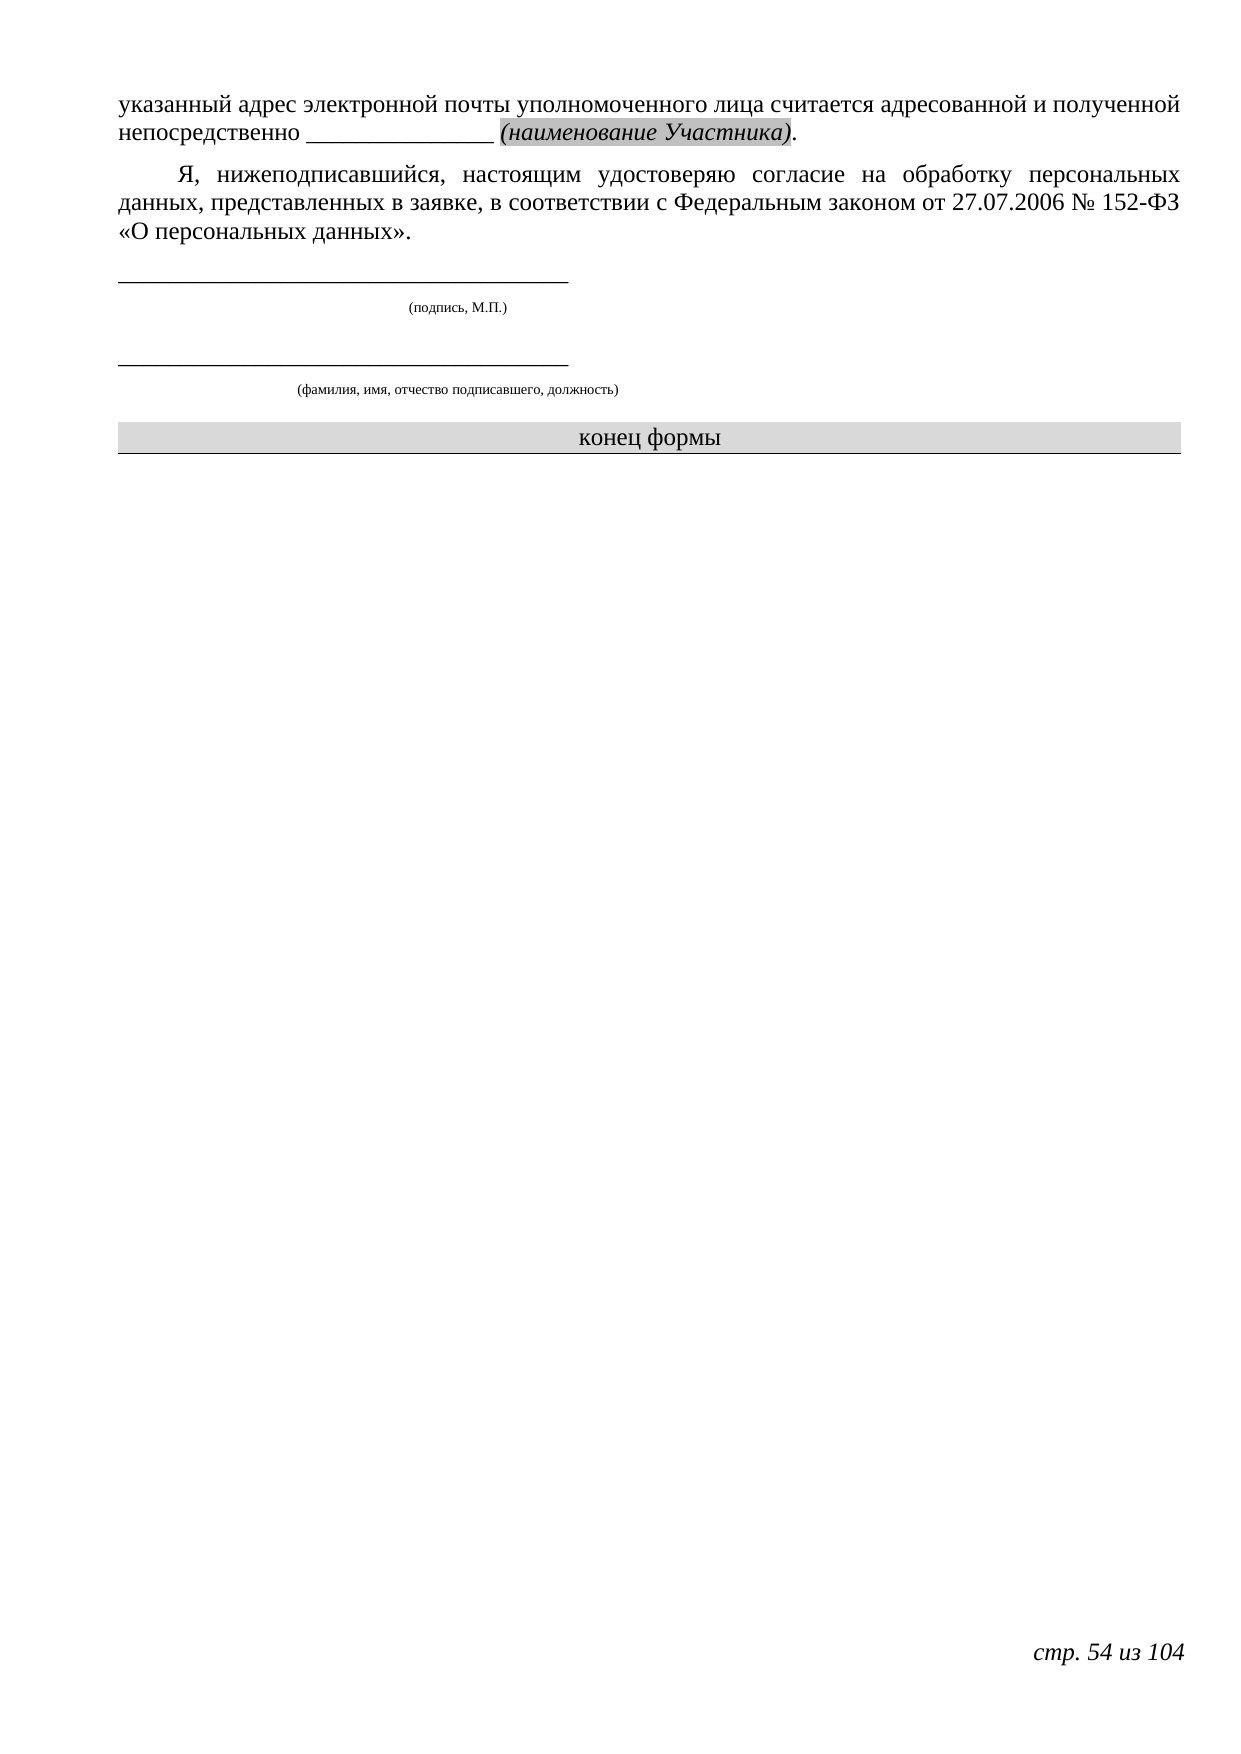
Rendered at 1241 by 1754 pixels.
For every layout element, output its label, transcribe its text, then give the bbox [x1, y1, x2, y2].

text Я, нижеподписавшийся, настоящим удостоверяю согласие на обработку персональных данных, представленных в заявке, в соответствии с Федеральным законом от 27.07.2006 № 152-ФЗ «О персональных данных». [118, 159, 1181, 245]
text ____________________________________ [118, 340, 1181, 369]
text (подпись, М.П.) [118, 299, 797, 327]
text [118, 89, 1181, 146]
text конец формы [118, 422, 1181, 453]
text (фамилия, имя, отчество подписавшего, должность) [118, 381, 797, 410]
text ____________________________________ [118, 257, 1181, 286]
